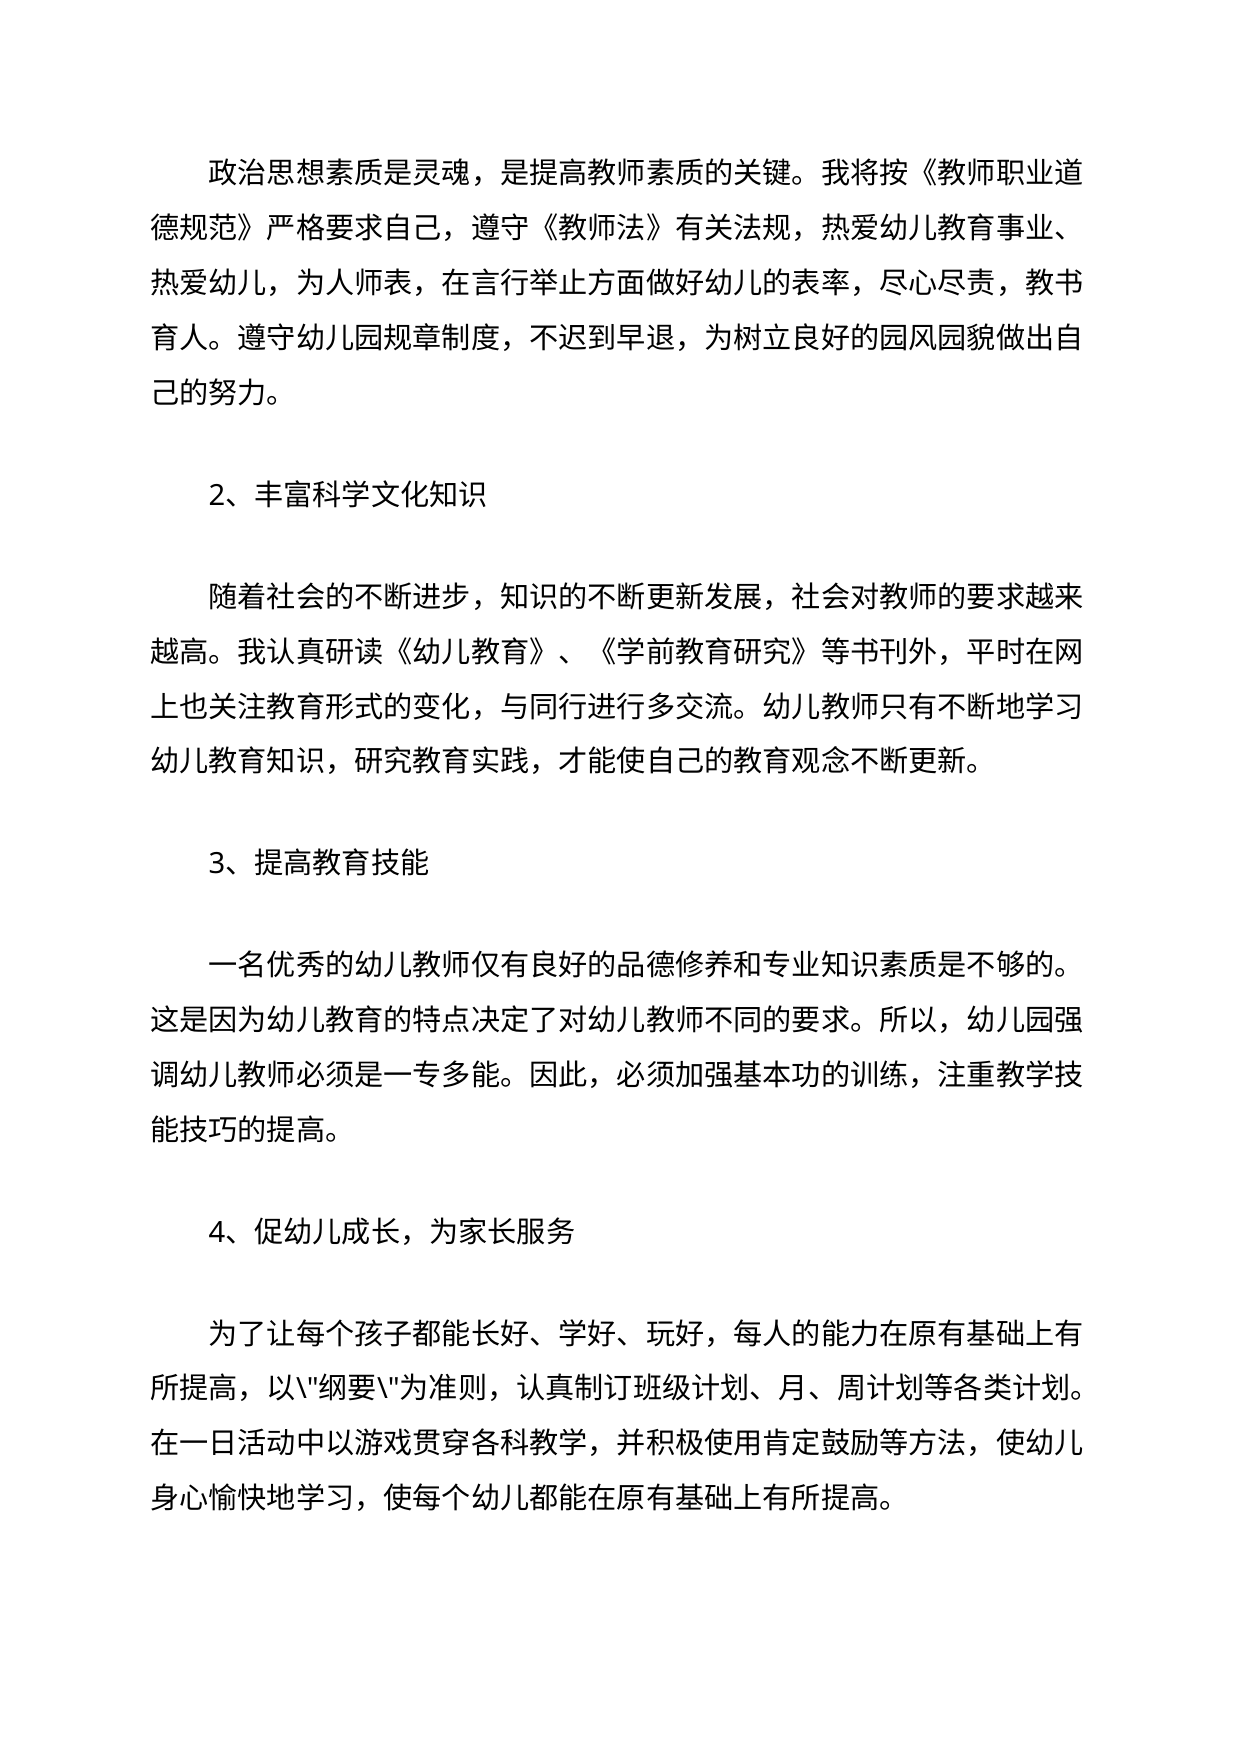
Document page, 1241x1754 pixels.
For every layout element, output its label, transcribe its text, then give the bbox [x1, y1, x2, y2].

text 2、丰富科学文化知识 [150, 471, 1090, 514]
text 政治思想素质是灵魂，是提高教师素质的关键。我将按《教师职业道德规范》严格要求自己，遵守《教师法》有关法规，热爱幼儿教育事业、热爱幼儿，为人师表，在言行举止方面做好幼儿的表率，尽心尽责，教书育人。遵守幼儿园规章制度，不迟到早退，为树立良好的园风园貌做出自己的努力。 [150, 150, 1090, 412]
text 为了让每个孩子都能长好、学好、玩好，每人的能力在原有基础上有所提高，以\"纲要\"为准则，认真制订班级计划、月、周计划等各类计划。在一日活动中以游戏贯穿各科教学，并积极使用肯定鼓励等方法，使幼儿身心愉快地学习，使每个幼儿都能在原有基础上有所提高。 [150, 1310, 1090, 1517]
text 随着社会的不断进步，知识的不断更新发展，社会对教师的要求越来越高。我认真研读《幼儿教育》、《学前教育研究》等书刊外，平时在网上也关注教育形式的变化，与同行进行多交流。幼儿教师只有不断地学习幼儿教育知识，研究教育实践，才能使自己的教育观念不断更新。 [150, 573, 1090, 780]
text 4、促幼儿成长，为家长服务 [150, 1208, 1090, 1251]
text 一名优秀的幼儿教师仅有良好的品德修养和专业知识素质是不够的。这是因为幼儿教育的特点决定了对幼儿教师不同的要求。所以，幼儿园强调幼儿教师必须是一专多能。因此，必须加强基本功的训练，注重教学技能技巧的提高。 [150, 942, 1090, 1149]
text 3、提高教育技能 [150, 840, 1090, 882]
